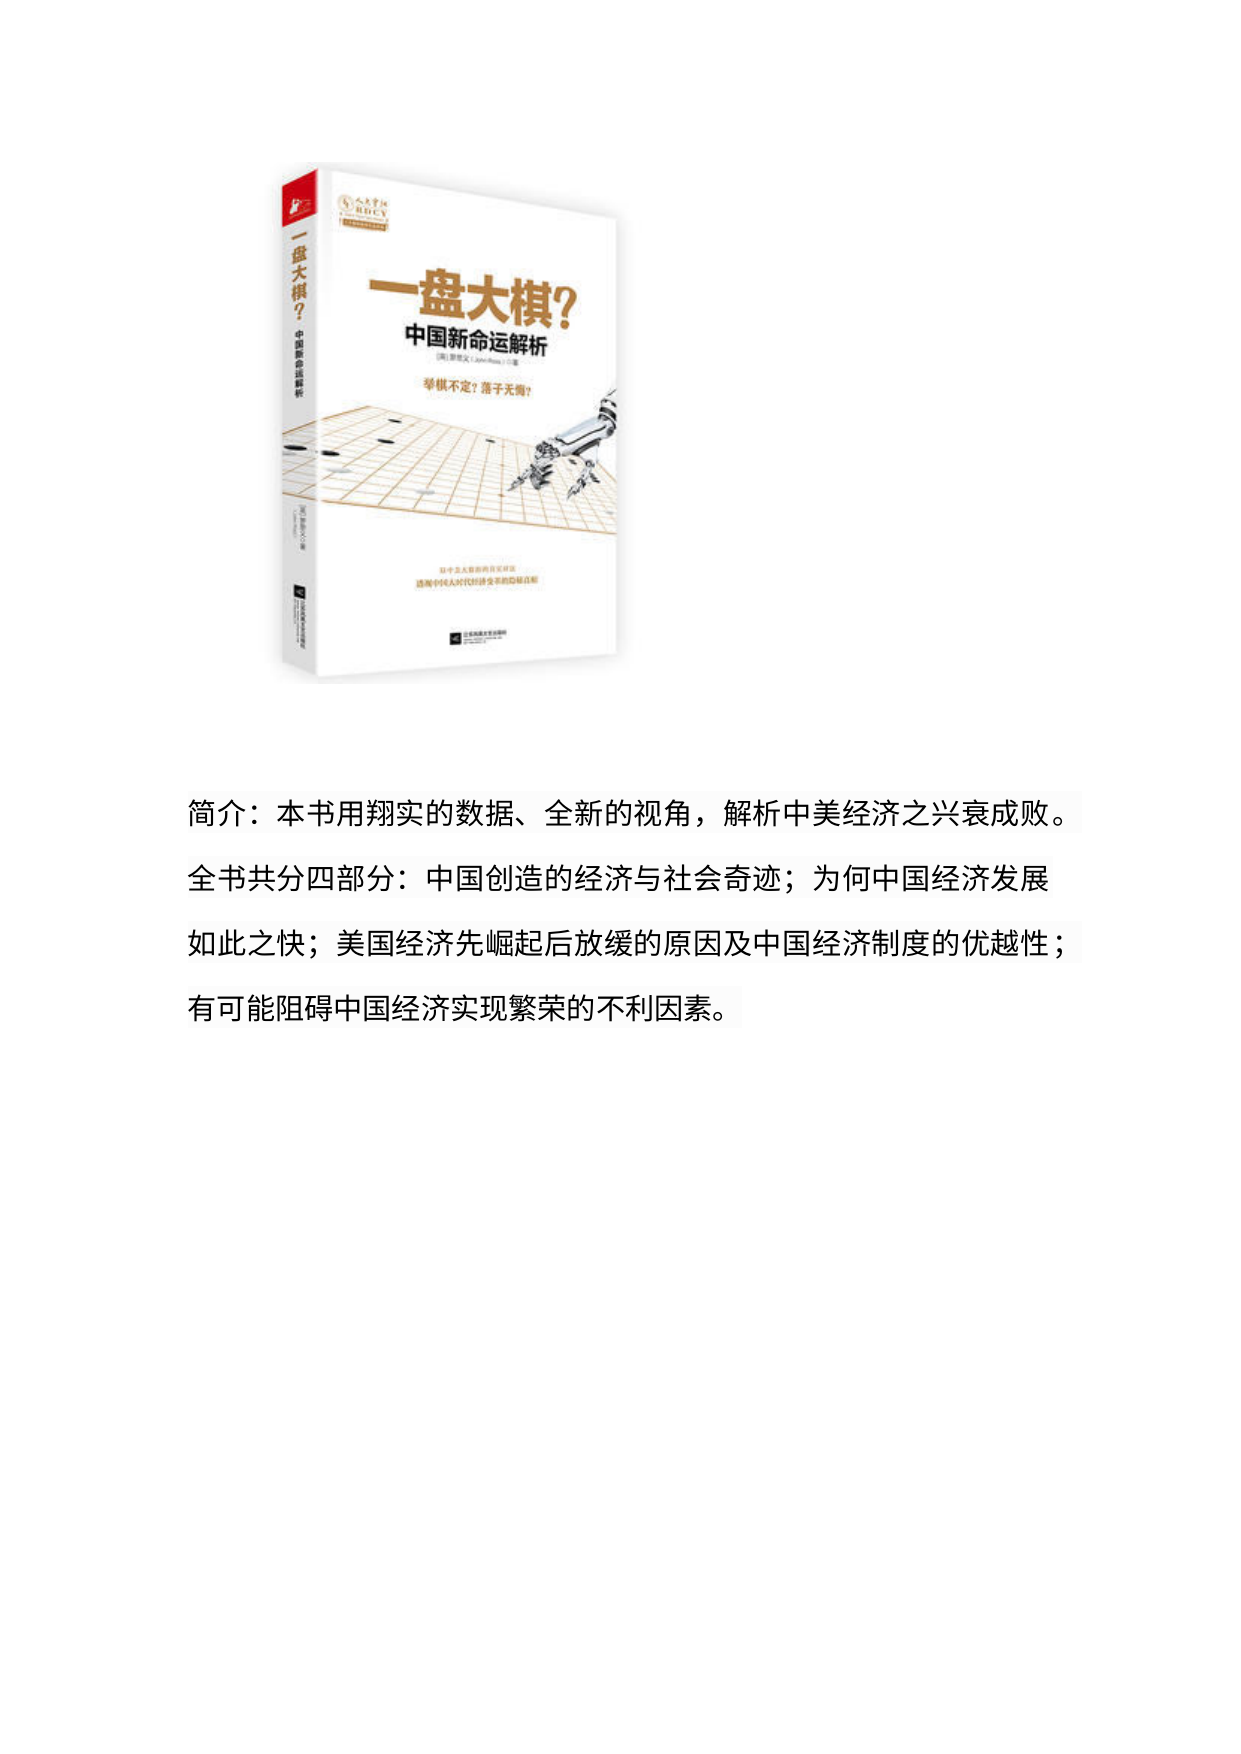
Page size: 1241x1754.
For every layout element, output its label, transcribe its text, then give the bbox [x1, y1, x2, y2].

text 简介：本书用翔实的数据、全新的视角，解析中美经济之兴衰成败。全书共分四部分：中国创造的经济与社会奇迹；为何中国经济发展如此之快；美国经济先崛起后放缓的原因及中国经济制度的优越性；有可能阻碍中国经济实现繁荣的不利因素。 [187, 779, 1053, 1039]
picture [187, 162, 710, 684]
